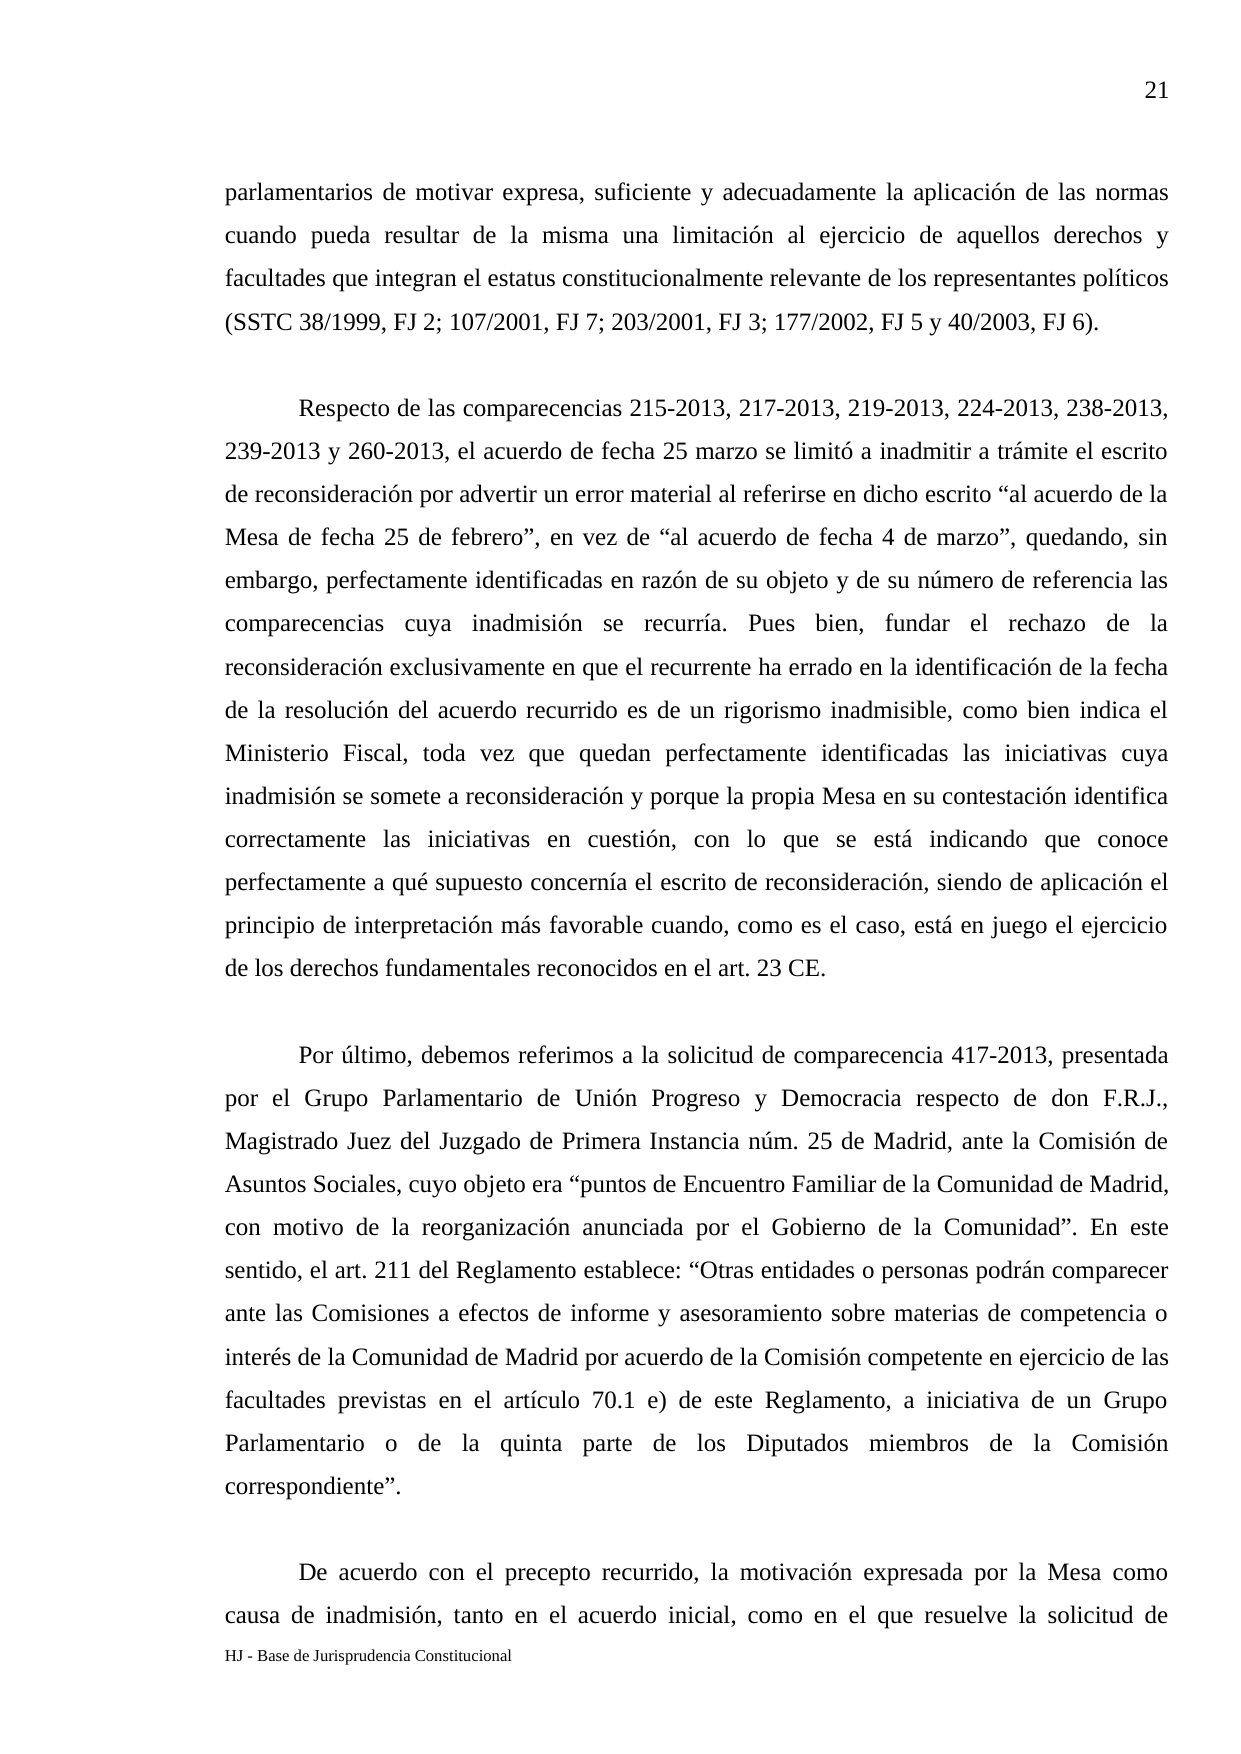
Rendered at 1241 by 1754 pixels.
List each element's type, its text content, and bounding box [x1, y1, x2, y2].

text Respecto de las comparecencias 215-2013, 217-2013, 219-2013, 224-2013, 238-2013, 239-2013 y 260-2013, el acuerdo de fecha 25 marzo se limitó a inadmitir a trámite el escrito de reconsideración por advertir un error material al referirse en dicho escrito “al acuerdo de la Mesa de fecha 25 de febrero”, en vez de “al acuerdo de fecha 4 de marzo”, quedando, sin embargo, perfectamente identificadas en razón de su objeto y de su número de referencia las comparecencias cuya inadmisión se recurría. Pues bien, fundar el rechazo de la reconsideración exclusivamente en que el recurrente ha errado en la identificación de la fecha de la resolución del acuerdo recurrido es de un rigorismo inadmisible, como bien indica el Ministerio Fiscal, toda vez que quedan perfectamente identificadas las iniciativas cuya inadmisión se somete a reconsideración y porque la propia Mesa en su contestación identifica correctamente las iniciativas en cuestión, con lo que se está indicando que conoce perfectamente a qué supuesto concernía el escrito de reconsideración, siendo de aplicación el principio de interpretación más favorable cuando, como es el caso, está en juego el ejercicio de los derechos fundamentales reconocidos en el art. 23 CE. [224, 393, 1169, 982]
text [224, 1557, 1169, 1629]
text Por último, debemos referimos a la solicitud de comparecencia 417-2013, presentada por el Grupo Parlamentario de Unión Progreso y Democracia respecto de don F.R.J., Magistrado Juez del Juzgado de Primera Instancia núm. 25 de Madrid, ante la Comisión de Asuntos Sociales, cuyo objeto era “puntos de Encuentro Familiar de la Comunidad de Madrid, con motivo de la reorganización anunciada por el Gobierno de la Comunidad”. En este sentido, el art. 211 del Reglamento establece: “Otras entidades o personas podrán comparecer ante las Comisiones a efectos de informe y asesoramiento sobre materias de competencia o interés de la Comunidad de Madrid por acuerdo de la Comisión competente en ejercicio de las facultades previstas en el artículo 70.1 e) de este Reglamento, a iniciativa de un Grupo Parlamentario o de la quinta parte de los Diputados miembros de la Comisión correspondiente”. [224, 1040, 1169, 1500]
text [224, 177, 1169, 335]
